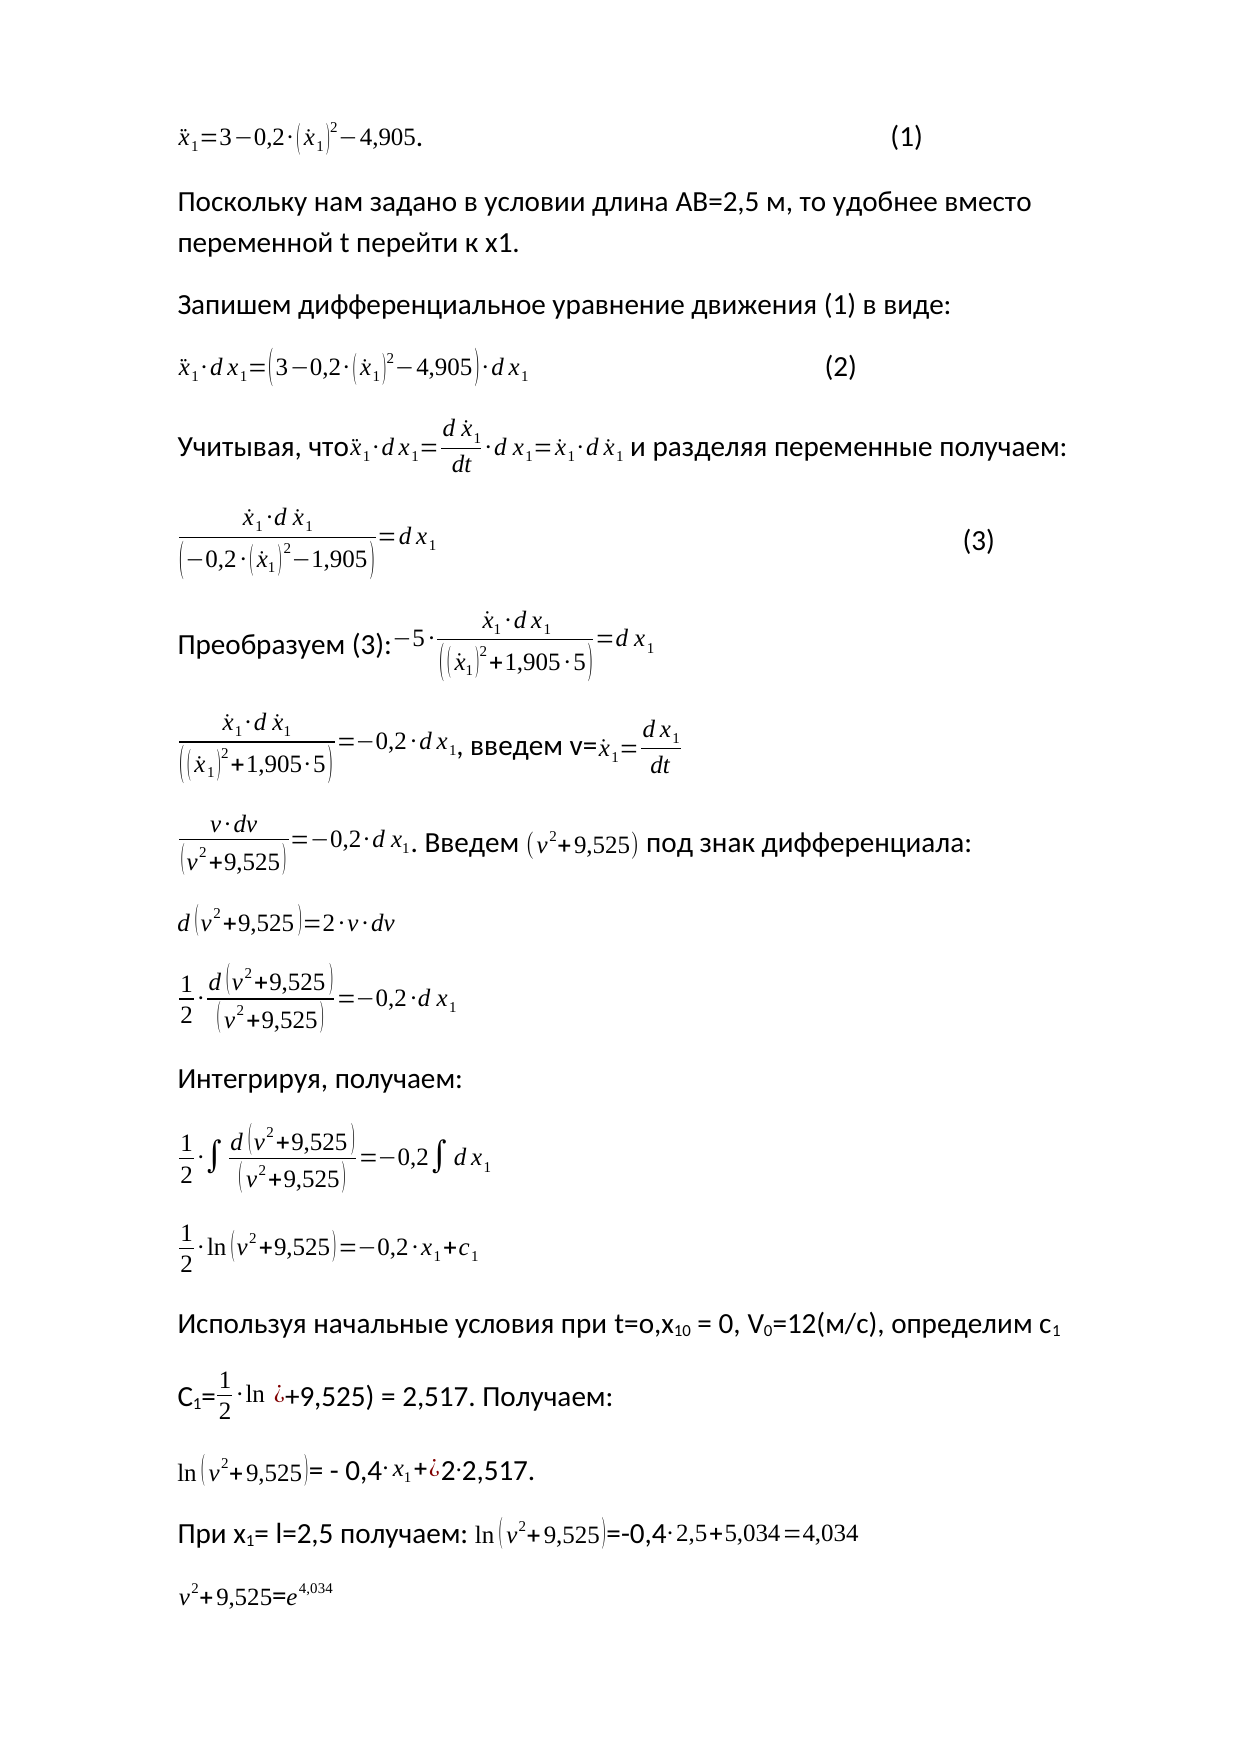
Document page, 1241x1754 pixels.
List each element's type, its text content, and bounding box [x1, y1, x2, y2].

text Используя начальные условия при t=o,x10 = 0, V0=12(м/с), определим с1 [177, 1305, 1152, 1340]
text При x1= l=2,5 получаем: =-0,4 [177, 1515, 1152, 1551]
text = [177, 1577, 1152, 1613]
text Учитывая, что и разделяя переменные получаем: [177, 415, 1152, 478]
text . (1) [177, 118, 1152, 157]
text Преобразуем (3): [177, 606, 1152, 682]
text . Введем под знак дифференциала: [177, 811, 1152, 877]
text (3) [177, 504, 1152, 580]
text Поскольку нам задано в условии длина AB=2,5 м, то удобнее вместо переменной t перейти к x1. [177, 183, 1152, 259]
text С1=+9,525) = 2,517. Получаем: [177, 1367, 1152, 1426]
text (2) [177, 347, 1152, 389]
text Запишем дифференциальное уравнение движения (1) в виде: [177, 286, 1152, 321]
text , введем v= [177, 708, 1152, 785]
text Интегрируя, получаем: [177, 1060, 1152, 1096]
text = - 0,422,517. [177, 1452, 1152, 1489]
